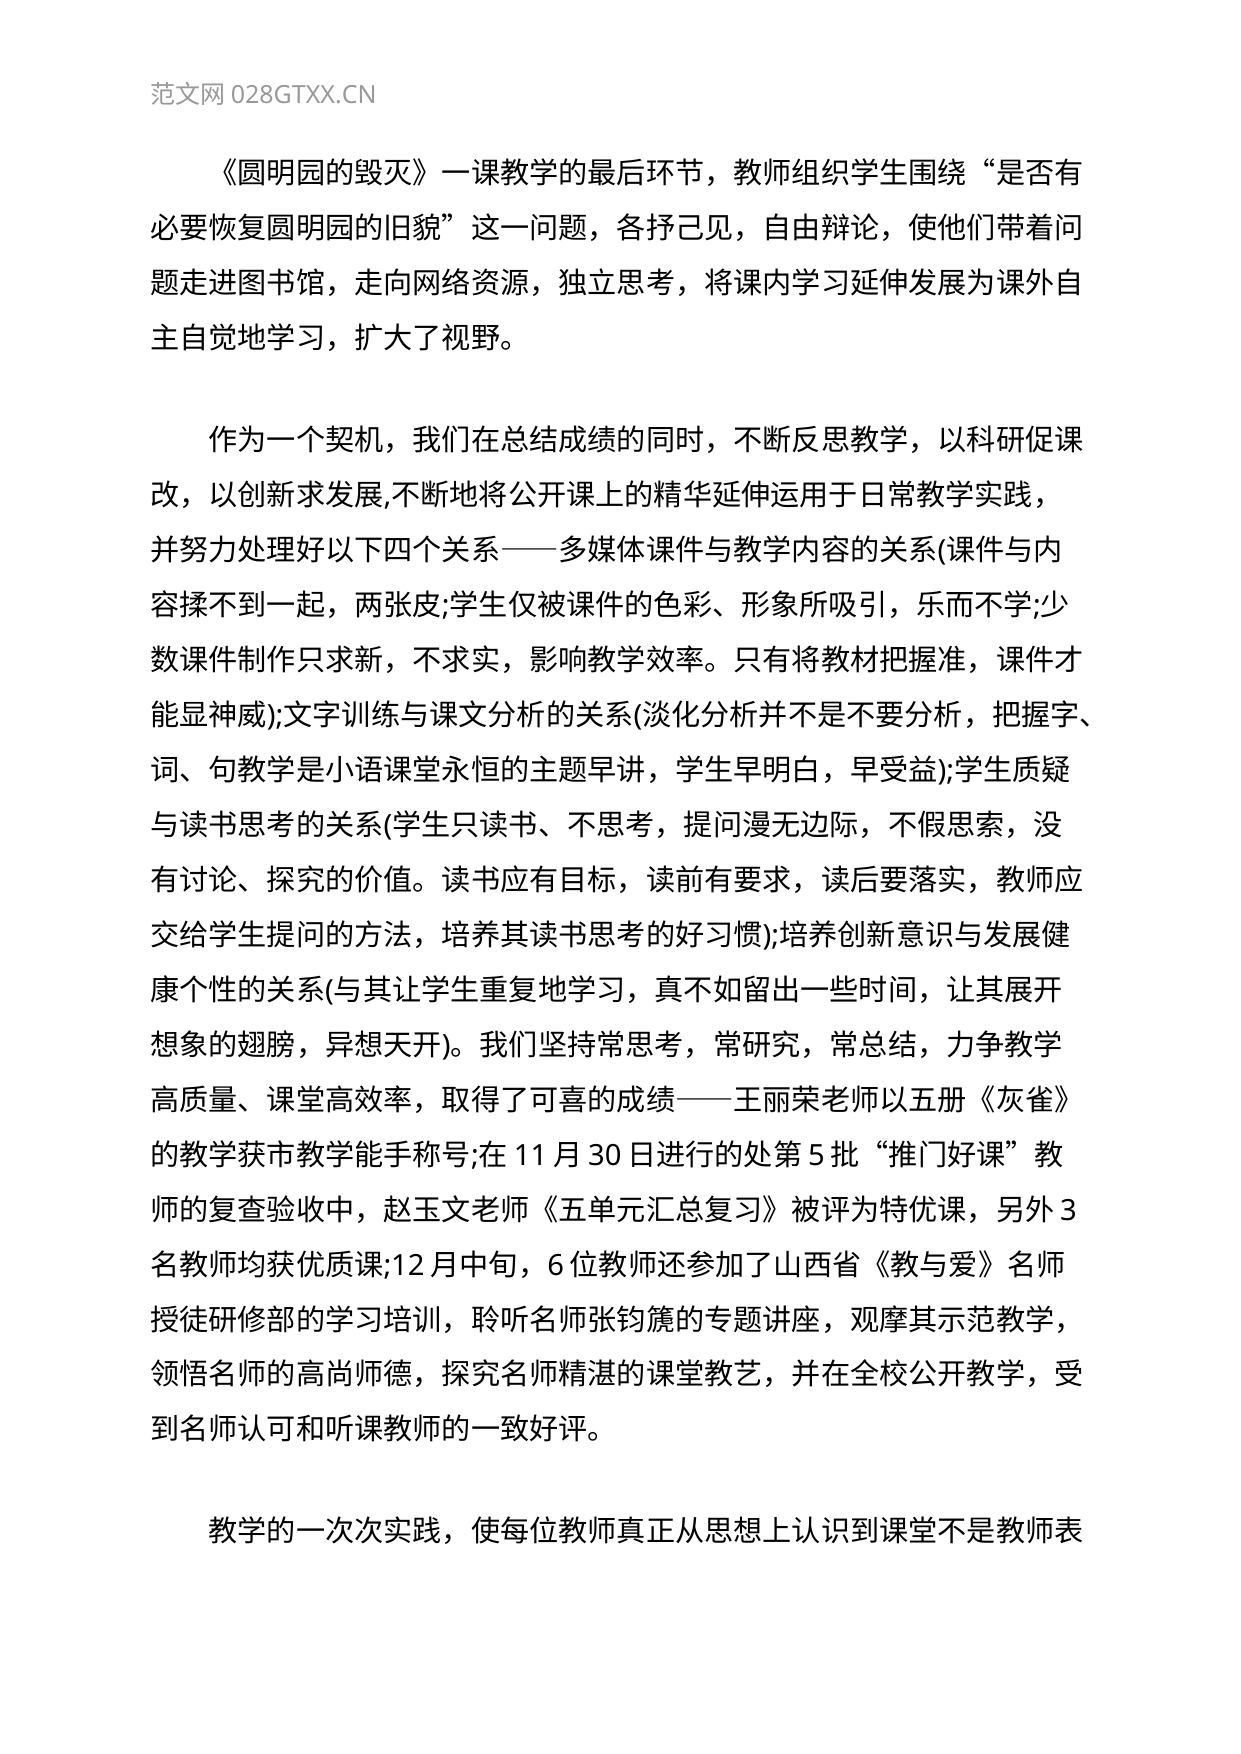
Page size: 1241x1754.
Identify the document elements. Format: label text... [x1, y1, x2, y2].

text 作为一个契机，我们在总结成绩的同时，不断反思教学，以科研促课改，以创新求发展,不断地将公开课上的精华延伸运用于日常教学实践，并努力处理好以下四个关系——多媒体课件与教学内容的关系(课件与内容揉不到一起，两张皮;学生仅被课件的色彩、形象所吸引，乐而不学;少数课件制作只求新，不求实，影响教学效率。只有将教材把握准，课件才能显神威);文字训练与课文分析的关系(淡化分析并不是不要分析，把握字、词、句教学是小语课堂永恒的主题早讲，学生早明白，早受益);学生质疑与读书思考的关系(学生只读书、不思考，提问漫无边际，不假思索，没有讨论、探究的价值。读书应有目标，读前有要求，读后要落实，教师应交给学生提问的方法，培养其读书思考的好习惯);培养创新意识与发展健康个性的关系(与其让学生重复地学习，真不如留出一些时间，让其展开想象的翅膀，异想天开)。我们坚持常思考，常研究，常总结，力争教学高质量、课堂高效率，取得了可喜的成绩——王丽荣老师以五册《灰雀》的教学获市教学能手称号;在11月30日进行的处第5批“推门好课”教师的复查验收中，赵玉文老师《五单元汇总复习》被评为特优课，另外3名教师均获优质课;12月中旬，6位教师还参加了山西省《教与爱》名师授徒研修部的学习培训，聆听名师张钧篪的专题讲座，观摩其示范教学，领悟名师的高尚师德，探究名师精湛的课堂教艺，并在全校公开教学，受到名师认可和听课教师的一致好评。 [150, 416, 1090, 1448]
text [150, 1508, 1090, 1550]
text 《圆明园的毁灭》一课教学的最后环节，教师组织学生围绕“是否有必要恢复圆明园的旧貌”这一问题，各抒己见，自由辩论，使他们带着问题走进图书馆，走向网络资源，独立思考，将课内学习延伸发展为课外自主自觉地学习，扩大了视野。 [150, 150, 1090, 357]
